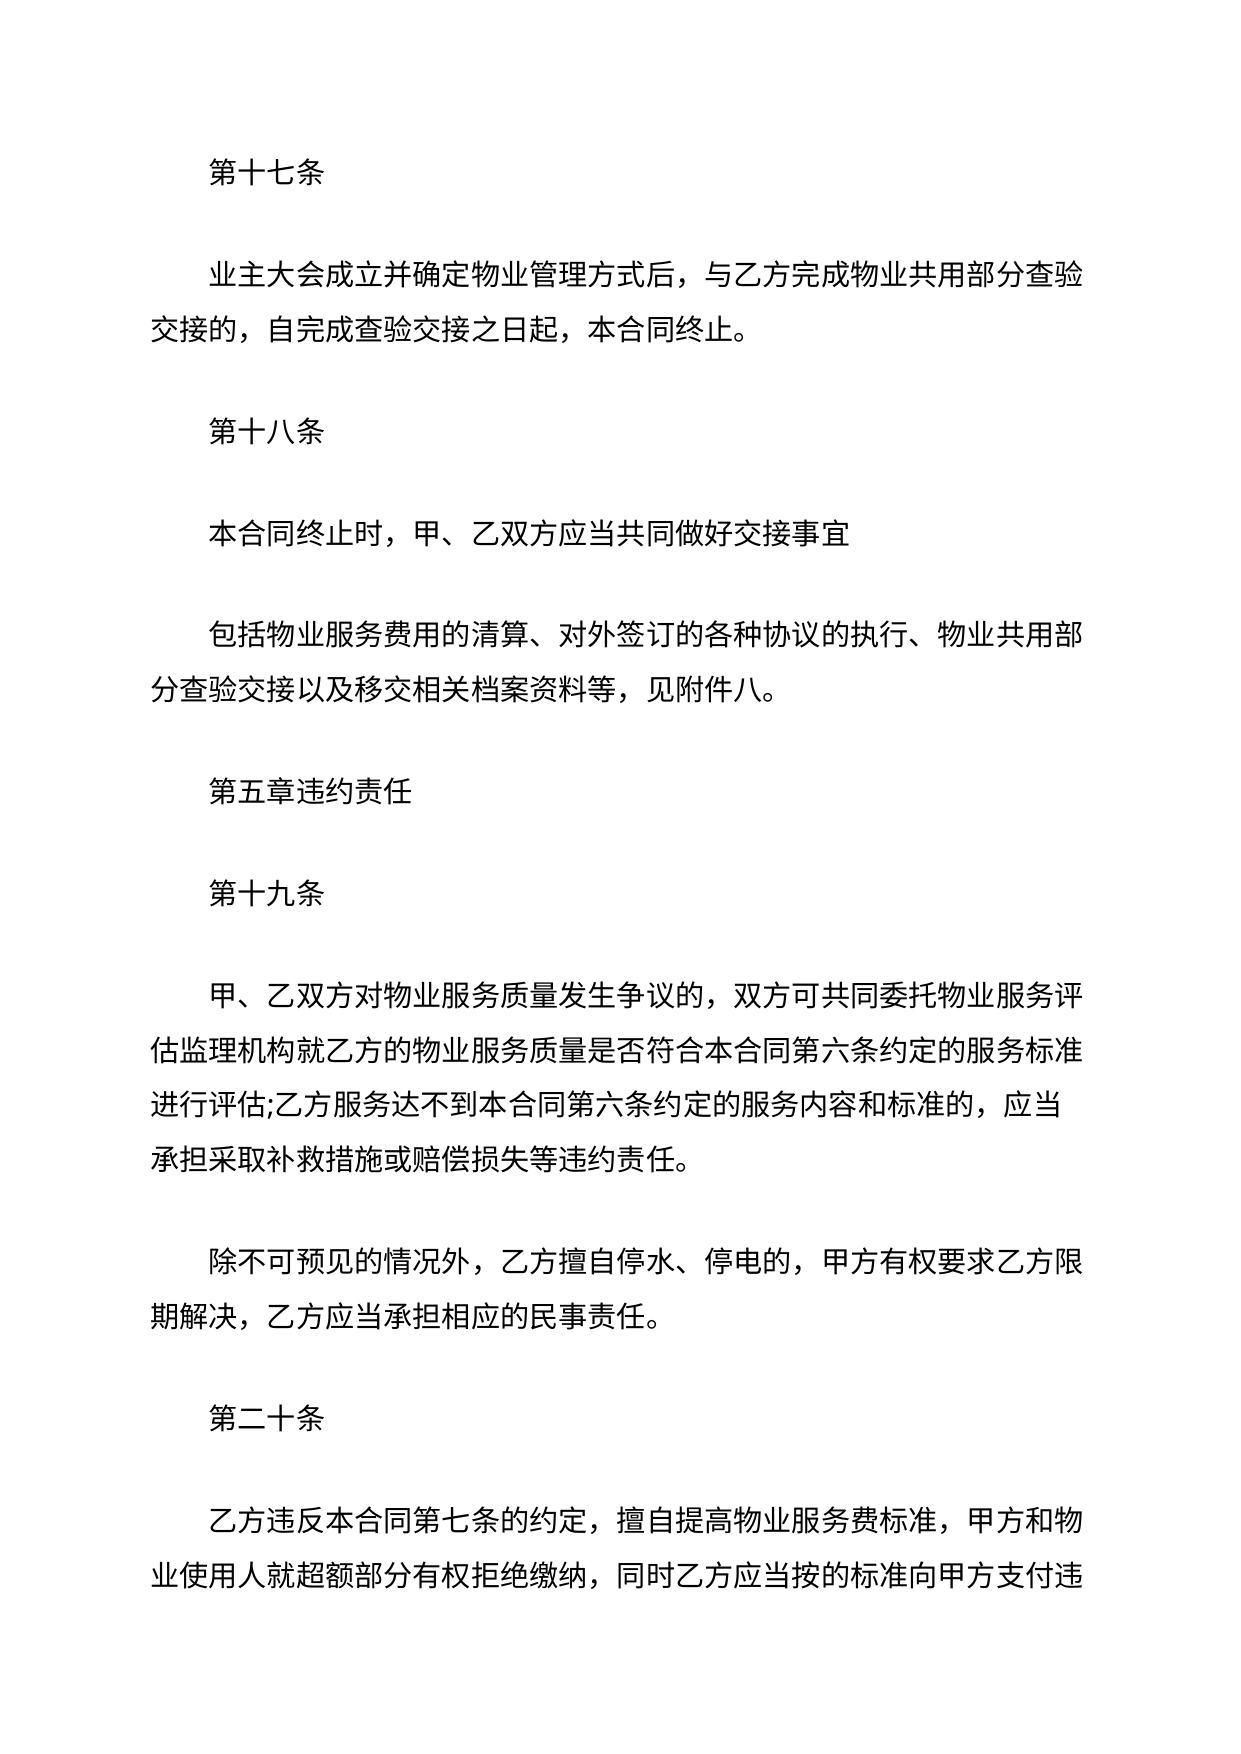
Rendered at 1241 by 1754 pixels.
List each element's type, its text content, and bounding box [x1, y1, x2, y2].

text 第二十条 [150, 1395, 1090, 1438]
text 包括物业服务费用的清算、对外签订的各种协议的执行、物业共用部分查验交接以及移交相关档案资料等，见附件八。 [150, 612, 1090, 709]
text 第十九条 [150, 870, 1090, 913]
text 除不可预见的情况外，乙方擅自停水、停电的，甲方有权要求乙方限期解决，乙方应当承担相应的民事责任。 [150, 1239, 1090, 1336]
text 第五章违约责任 [150, 769, 1090, 811]
text 业主大会成立并确定物业管理方式后，与乙方完成物业共用部分查验交接的，自完成查验交接之日起，本合同终止。 [150, 252, 1090, 349]
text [150, 1497, 1090, 1594]
text 第十八条 [150, 408, 1090, 451]
text 本合同终止时，甲、乙双方应当共同做好交接事宜 [150, 510, 1090, 552]
text 第十七条 [150, 150, 1090, 192]
text 甲、乙双方对物业服务质量发生争议的，双方可共同委托物业服务评估监理机构就乙方的物业服务质量是否符合本合同第六条约定的服务标准进行评估;乙方服务达不到本合同第六条约定的服务内容和标准的，应当承担采取补救措施或赔偿损失等违约责任。 [150, 972, 1090, 1179]
